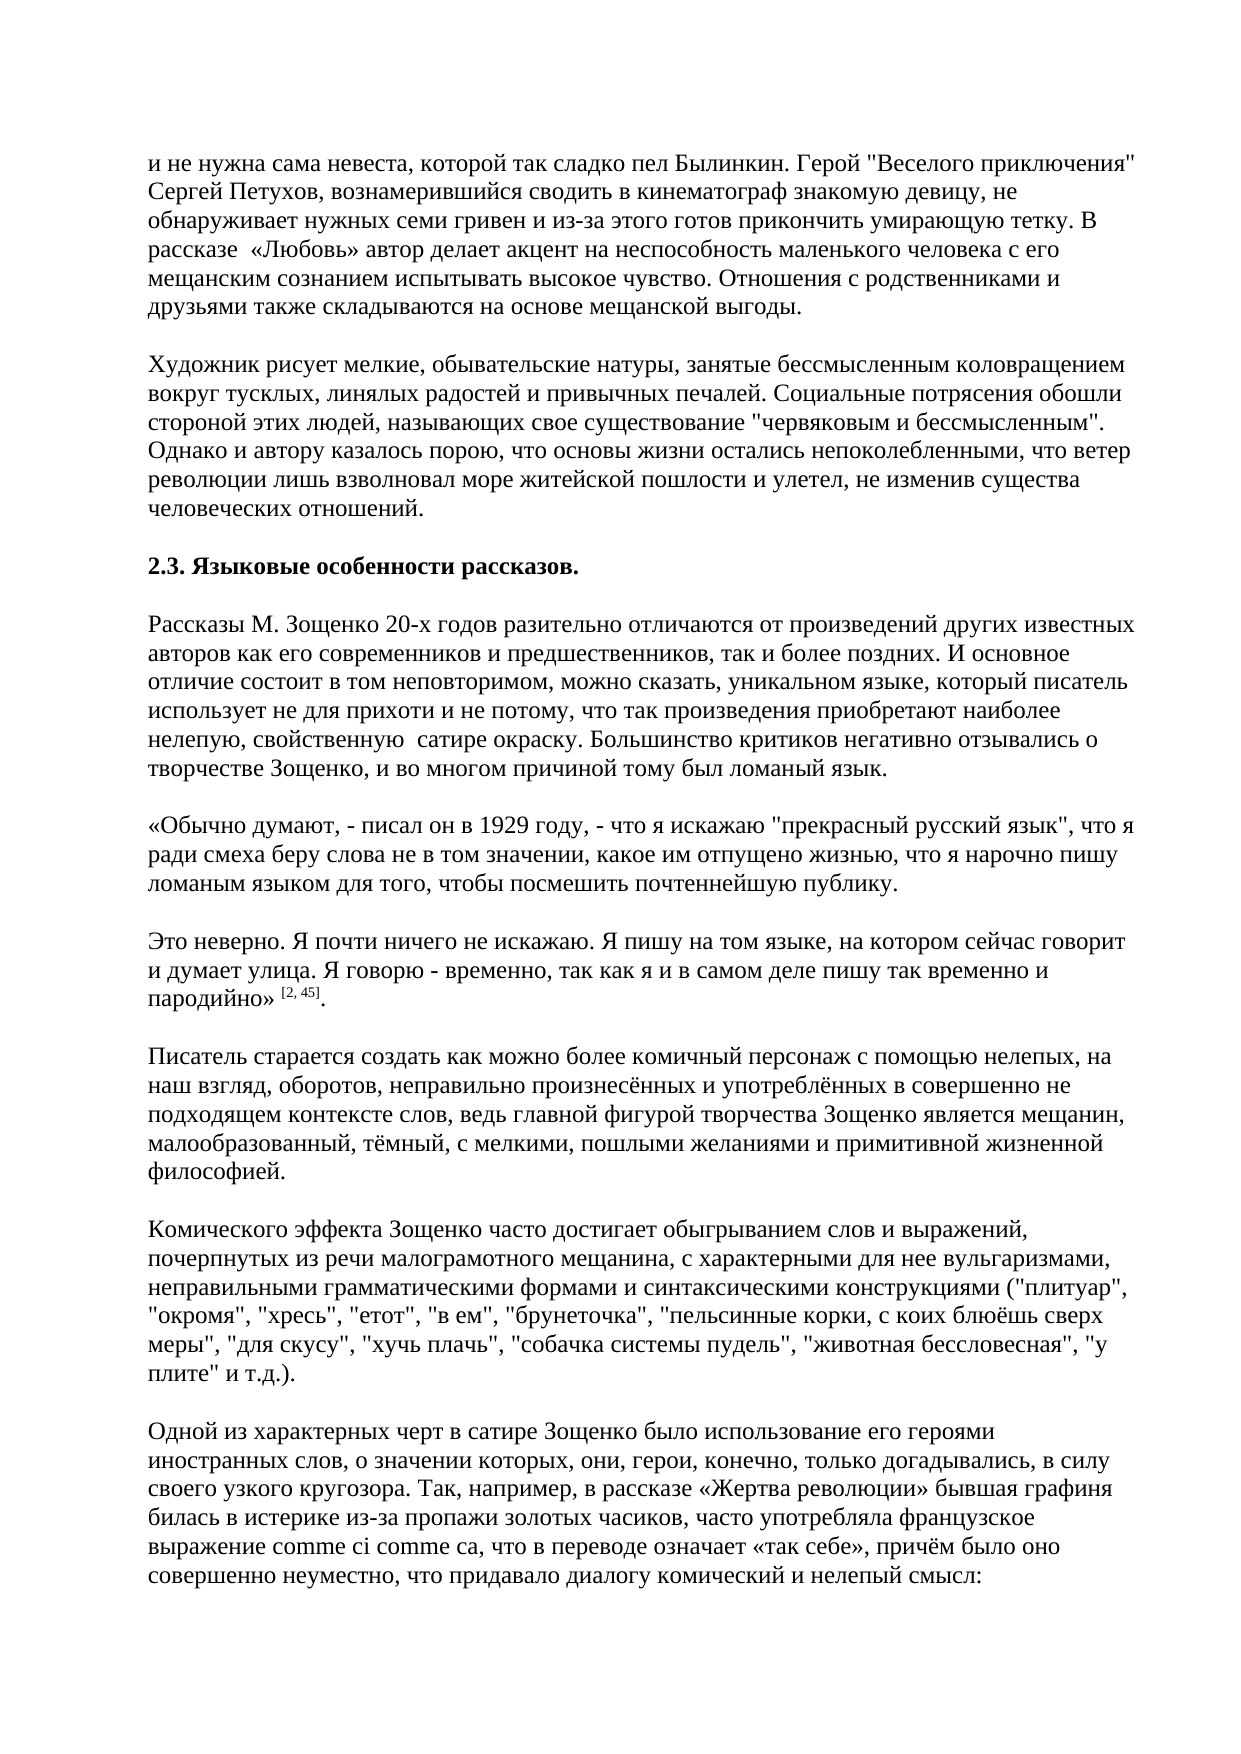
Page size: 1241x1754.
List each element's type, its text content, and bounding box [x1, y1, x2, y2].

text Художник рисует мелкие, обывательские натуры, занятые бессмысленным коловращением вокруг тусклых, линялых радостей и привычных печалей. Социальные потрясения обошли стороной этих людей, называющих свое существование "червяковым и бессмысленным". Однако и автору казалось порою, что основы жизни остались непоколебленными, что ветер революции лишь взволновал море житейской пошлости и улетел, не изменив существа человеческих отношений. [148, 349, 1137, 522]
text «Обычно думают, - писал он в 1929 году, - что я искажаю "прекрасный русский язык", что я ради смеха беру слова не в том значении, какое им отпущено жизнью, что я нарочно пишу ломаным языком для того, чтобы посмешить почтеннейшую публику. [148, 811, 1137, 897]
text Это неверно. Я почти ничего не искажаю. Я пишу на том языке, на котором сейчас говорит и думает улица. Я говорю - временно, так как я и в самом деле пишу так временно и пародийно» [2, 45]. [148, 926, 1137, 1012]
text Писатель старается создать как можно более комичный персонаж с помощью нелепых, на наш взгляд, оборотов, неправильно произнесённых и употреблённых в совершенно не подходящем контексте слов, ведь главной фигурой творчества Зощенко является мещанин, малообразованный, тёмный, с мелкими, пошлыми желаниями и примитивной жизненной философией. [148, 1041, 1137, 1185]
text Одной из характерных черт в сатире Зощенко было использование его героями иностранных слов, о значении которых, они, герои, конечно, только догадывались, в силу своего узкого кругозора. Так, например, в рассказе «Жертва революции» бывшая графиня билась в истерике из-за пропажи золотых часиков, часто употребляла французское выражение comme ci comme ca, что в переводе означает «так себе», причём было оно совершенно неуместно, что придавало диалогу комический и нелепый смысл: [148, 1416, 1137, 1588]
text Комического эффекта Зощенко часто достигает обыгрыванием слов и выражений, почерпнутых из речи малограмотного мещанина, с характерными для нее вульгаризмами, неправильными грамматическими формами и синтаксическими конструкциями ("плитуар", "окромя", "хресь", "етот", "в ем", "брунеточка", "пельсинные корки, с коих блюёшь сверх меры", "для скусу", "хучь плачь", "собачка системы пудель", "животная бессловесная", "у плите" и т.д.). [148, 1214, 1137, 1387]
text 2.3. Языковые особенности рассказов. [148, 551, 1137, 580]
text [148, 148, 1137, 320]
text Рассказы М. Зощенко 20-х годов разительно отличаются от произведений других известных авторов как его современников и предшественников, так и более поздних. И основное отличие состоит в том неповторимом, можно сказать, уникальном языке, который писатель использует не для прихоти и не потому, что так произведения приобретают наиболее нелепую, свойственную сатире окраску. Большинство критиков негативно отзывались о творчестве Зощенко, и во многом причиной тому был ломаный язык. [148, 609, 1137, 781]
